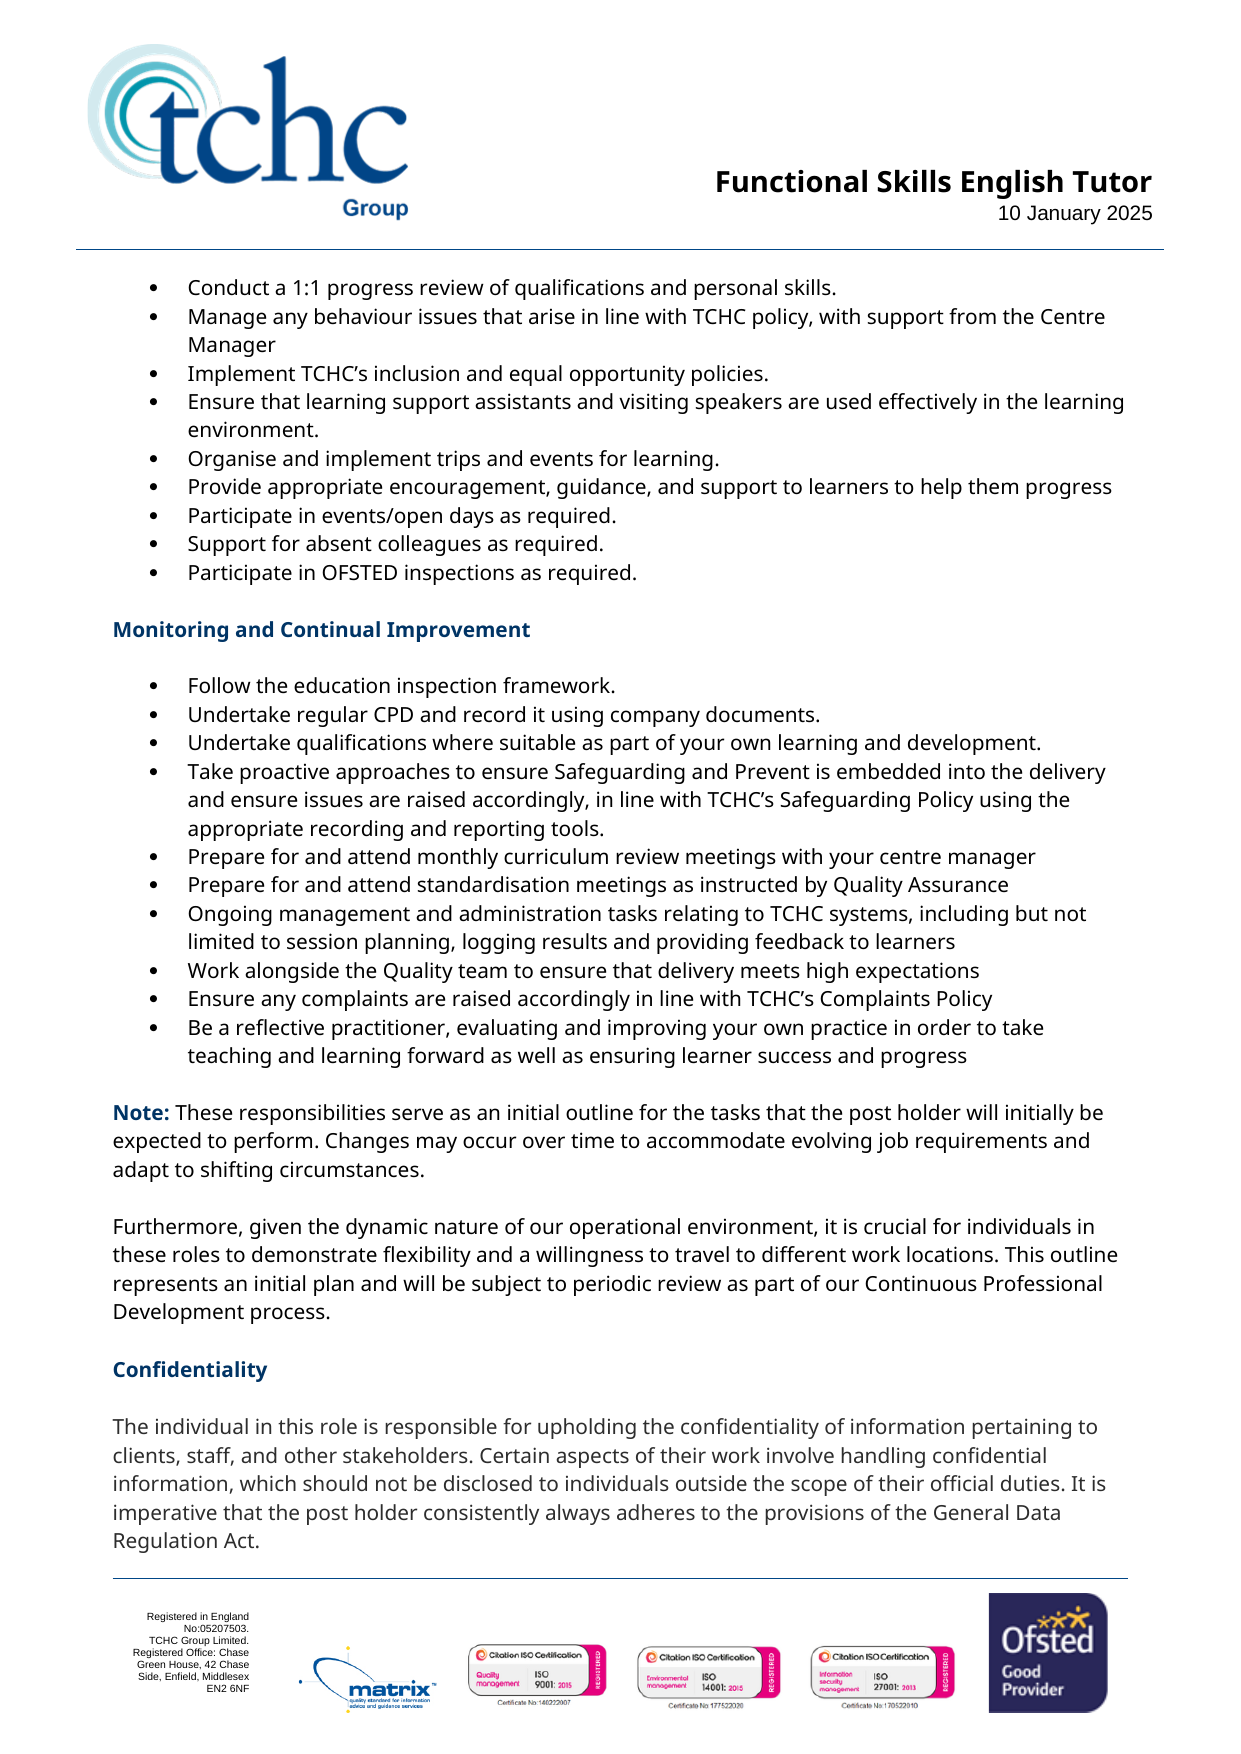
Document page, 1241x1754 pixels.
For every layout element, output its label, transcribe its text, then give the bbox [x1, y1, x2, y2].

picture [87, 44, 409, 224]
list Undertake qualifications where suitable as part of your own learning and development. [150, 728, 1128, 757]
list Manage any behaviour issues that arise in line with TCHC policy, with support from the Centre Manager [150, 302, 1128, 359]
list Take proactive approaches to ensure Safeguarding and Prevent is embedded into the delivery and ensure issues are raised accordingly, in line with TCHC’s Safeguarding Policy using the appropriate recording and reporting tools. [150, 757, 1128, 842]
list Prepare for and attend standardisation meetings as instructed by Quality Assurance [150, 871, 1128, 899]
list Be a reflective practitioner, evaluating and improving your own practice in order to take teaching and learning forward as well as ensuring learner success and progress [150, 1013, 1128, 1070]
list Organise and implement trips and events for learning. [150, 444, 1128, 472]
list Undertake regular CPD and record it using company documents. [150, 700, 1128, 728]
text Monitoring and Continual Improvement [112, 615, 1128, 643]
text The individual in this role is responsible for upholding the confidentiality of information pertaining to clients, staff, and other stakeholders. Certain aspects of their work involve handling confidential information, which should not be disclosed to individuals outside the scope of their official duties. It is imperative that the post holder consistently always adheres to the provisions of the General Data Regulation Act. [112, 1412, 1128, 1554]
list Participate in events/open days as required. [150, 501, 1128, 529]
text Furthermore, given the dynamic nature of our operational environment, it is crucial for individuals in these roles to demonstrate flexibility and a willingness to travel to different work locations. This outline represents an initial plan and will be subject to periodic review as part of our Continuous Professional Development process. [112, 1212, 1128, 1326]
list Conduct a 1:1 progress review of qualifications and personal skills. [150, 273, 1128, 302]
list Provide appropriate encouragement, guidance, and support to learners to help them progress [150, 472, 1128, 501]
picture [633, 1642, 785, 1713]
picture [462, 1640, 611, 1713]
text Note: These responsibilities serve as an initial outline for the tasks that the post holder will initially be expected to perform. Changes may occur over time to accommodate evolving job requirements and adapt to shifting circumstances. [112, 1098, 1128, 1183]
text Confidentiality [112, 1355, 1128, 1383]
picture [807, 1642, 958, 1713]
picture [988, 1593, 1108, 1713]
list Support for absent colleagues as required. [150, 529, 1128, 558]
list Prepare for and attend monthly curriculum review meetings with your centre manager [150, 842, 1128, 871]
list Implement TCHC’s inclusion and equal opportunity policies. [150, 359, 1128, 387]
list Ensure that learning support assistants and visiting speakers are used effectively in the learning environment. [150, 387, 1128, 444]
list Ongoing management and administration tasks relating to TCHC systems, including but not limited to session planning, logging results and providing feedback to learners [150, 899, 1128, 956]
list Follow the education inspection framework. [150, 672, 1128, 700]
picture [298, 1646, 437, 1713]
list Participate in OFSTED inspections as required. [150, 558, 1128, 586]
list Ensure any complaints are raised accordingly in line with TCHC’s Complaints Policy [150, 984, 1128, 1013]
list Work alongside the Quality team to ensure that delivery meets high expectations [150, 956, 1128, 984]
